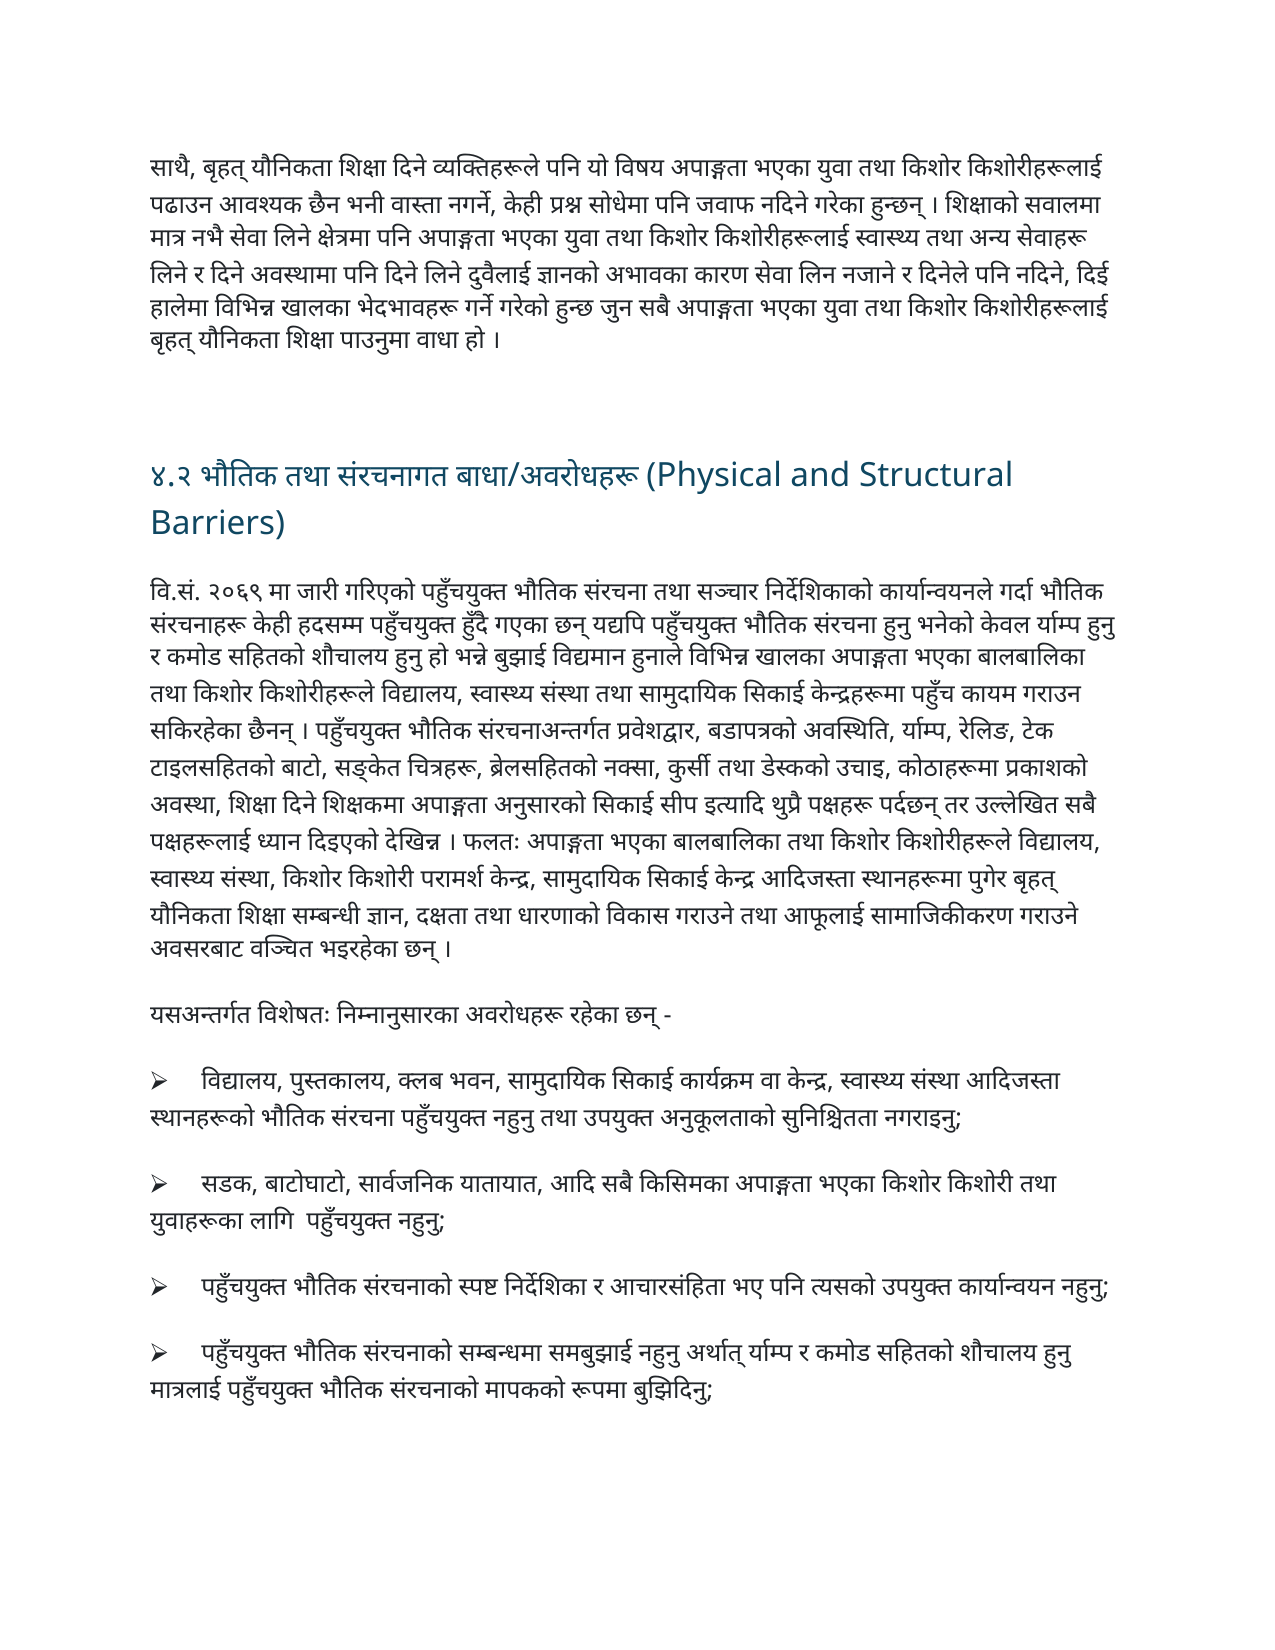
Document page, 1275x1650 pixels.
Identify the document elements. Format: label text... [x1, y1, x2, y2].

text वि.सं. २०६९ मा जारी गरिएको पहुँचयुक्त भौतिक संरचना तथा सञ्चार निर्देशिकाको कार्यान्वयनले गर्दा भौतिक संरचनाहरू केही हदसम्म पहुँचयुक्त हुँदै गएका छन् यद्यपि पहुँचयुक्त भौतिक संरचना हुनु भनेको केवल र्याम्प हुनु र कमोड सहितको शौचालय हुनु हो भन्ने बुझाई विद्यमान हुनाले विभिन्न खालका अपाङ्गता भएका बालबालिका तथा किशोर किशोरीहरूले विद्यालय, स्वास्थ्य संस्था तथा सामुदायिक सिकाई केन्द्रहरूमा पहुँच कायम गराउन सकिरहेका छैनन् । पहुँचयुक्त भौतिक संरचनाअन्तर्गत प्रवेशद्वार, बडापत्रको अवस्थिति, र्याम्प, रेलिङ, टेक टाइलसहितको बाटो, सङ्केत चित्रहरू, ब्रेलसहितको नक्सा, कुर्सी तथा डेस्कको उचाइ, कोठाहरूमा प्रकाशको अवस्था, शिक्षा दिने शिक्षकमा अपाङ्गता अनुसारको सिकाई सीप इत्यादि थुप्रै पक्षहरू पर्दछन् तर उल्लेखित सबै पक्षहरूलाई ध्यान दिइएको देखिन्न । फलतः अपाङ्गता भएका बालबालिका तथा किशोर किशोरीहरूले विद्यालय, स्वास्थ्य संस्था, किशोर किशोरी परामर्श केन्द्र, सामुदायिक सिकाई केन्द्र आदिजस्ता स्थानहरूमा पुगेर बृहत् यौनिकता शिक्षा सम्बन्धी ज्ञान, दक्षता तथा धारणाको विकास गराउने तथा आफूलाई सामाजिकीकरण गराउने अवसरबाट वञ्चित भइरहेका छन् । [150, 574, 1125, 967]
text ⮚ सडक, बाटोघाटो, सार्वजनिक यातायात, आदि सबै किसिमका अपाङ्गता भएका किशोर किशोरी तथा युवाहरूका लागि पहुँचयुक्त नहुनु; [150, 1166, 1125, 1240]
text साथै, बृहत् यौनिकता शिक्षा दिने व्यक्तिहरूले पनि यो विषय अपाङ्गता भएका युवा तथा किशोर किशोरीहरूलाई पढाउन आवश्यक छैन भनी वास्ता नगर्ने, केही प्रश्न सोधेमा पनि जवाफ नदिने गरेका हुन्छन् । शिक्षाको सवालमा मात्र नभै सेवा लिने क्षेत्रमा पनि अपाङ्गता भएका युवा तथा किशोर किशोरीहरूलाई स्वास्थ्य तथा अन्य सेवाहरू लिने र दिने अवस्थामा पनि दिने लिने दुवैलाई ज्ञानको अभावका कारण सेवा लिन नजाने र दिनेले पनि नदिने, दिई हालेमा विभिन्न खालका भेदभावहरू गर्ने गरेको हुन्छ जुन सबै अपाङ्गता भएका युवा तथा किशोर किशोरीहरूलाई बृहत् यौनिकता शिक्षा पाउनुमा वाधा हो । [150, 150, 1125, 359]
text ⮚ विद्यालय, पुस्तकालय, क्लब भवन, सामुदायिक सिकाई कार्यक्रम वा केन्द्र, स्वास्थ्य संस्था आदिजस्ता स्थानहरूको भौतिक संरचना पहुँचयुक्त नहुनु तथा उपयुक्त अनुकूलताको सुनिश्चितता नगराइनु; [150, 1063, 1125, 1137]
text ⮚ पहुँचयुक्त भौतिक संरचनाको सम्बन्धमा समबुझाई नहुनु अर्थात् र्याम्प र कमोड सहितको शौचालय हुनु मात्रलाई पहुँचयुक्त भौतिक संरचनाको मापकको रूपमा बुझिदिनु; [150, 1335, 1125, 1409]
subtitle ४.२ भौतिक तथा संरचनागत बाधा/अवरोधहरू (Physical and Structural Barriers) [150, 451, 1125, 544]
text यसअन्तर्गत विशेषतः निम्नानुसारका अवरोधहरू रहेका छन् - [150, 996, 1125, 1033]
text ⮚ पहुँचयुक्त भौतिक संरचनाको स्पष्ट निर्देशिका र आचारसंहिता भए पनि त्यसको उपयुक्त कार्यान्वयन नहुनु; [150, 1269, 1125, 1306]
